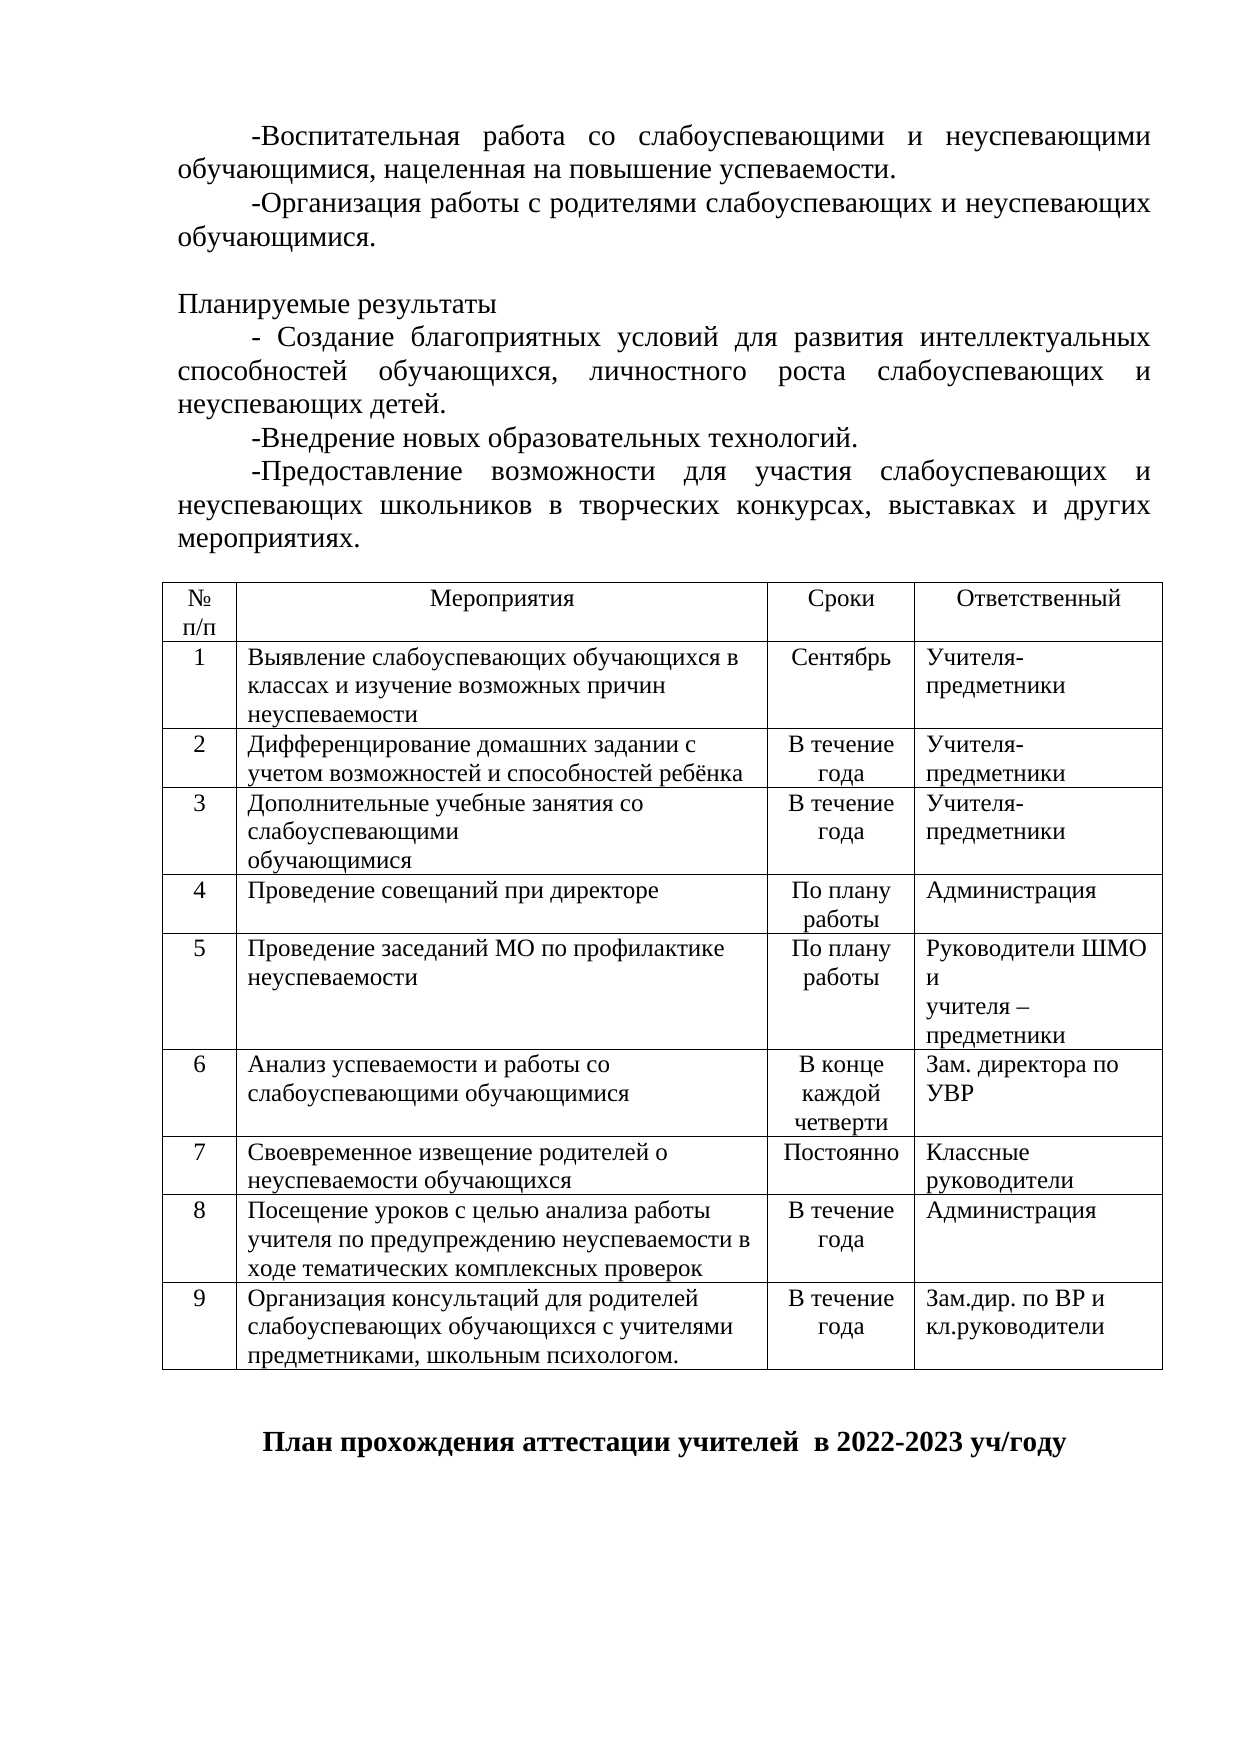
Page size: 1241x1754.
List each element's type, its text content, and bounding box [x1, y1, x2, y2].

table_header Сроки [768, 583, 914, 641]
table_cell Своевременное извещение родителей о неуспеваемости обучающихся [237, 1137, 767, 1194]
text -Воспитательная работа со слабоуспевающими и неуспевающими обучающимися, нацеленная на повышение успеваемости. [177, 118, 1152, 185]
table_cell 9 [163, 1283, 236, 1369]
table_cell Выявление слабоуспевающих обучающихся в классах и изучение возможных причин неуспеваемости [237, 642, 767, 728]
table_cell Проведение совещаний при директоре [237, 875, 767, 932]
table_cell Организация консультаций для родителей слабоуспевающих обучающихся с учителями предметниками, школьным психологом. [237, 1283, 767, 1369]
table_cell Зам. директора по УВР [915, 1050, 1162, 1136]
text -Организация работы с родителями слабоуспевающих и неуспевающих обучающимися. [177, 185, 1152, 252]
table_cell По плану работы [768, 934, 914, 1048]
table_header Мероприятия [237, 583, 767, 641]
table_cell Постоянно [768, 1137, 914, 1194]
table_cell В течение года [768, 1283, 914, 1369]
text -Предоставление возможности для участия слабоуспевающих и неуспевающих школьников в творческих конкурсах, выставках и других мероприятиях. [177, 453, 1152, 554]
table_cell Дифференцирование домашних задании с учетом возможностей и способностей ребёнка [237, 729, 767, 787]
table_cell 1 [163, 642, 236, 728]
table_cell Зам.дир. по ВР и кл.руководители [915, 1283, 1162, 1369]
table_cell Администрация [915, 875, 1162, 932]
table_cell 3 [163, 788, 236, 874]
table_header № п/п [163, 583, 236, 641]
text - Создание благоприятных условий для развития интеллектуальных способностей обучающихся, личностного роста слабоуспевающих и неуспевающих детей. [177, 319, 1152, 420]
table_cell Проведение заседаний МО по профилактике неуспеваемости [237, 934, 767, 1048]
table_cell 6 [163, 1050, 236, 1136]
table_cell 5 [163, 934, 236, 1048]
table_cell Дополнительные учебные занятия со слабоуспевающими обучающимися [237, 788, 767, 874]
table_cell Администрация [915, 1195, 1162, 1282]
table_cell 8 [163, 1195, 236, 1282]
table_cell В конце каждой четверти [768, 1050, 914, 1136]
table_cell Сентябрь [768, 642, 914, 728]
table_cell Учителя-предметники [915, 642, 1162, 728]
table_cell 2 [163, 729, 236, 787]
table_cell В течение года [768, 729, 914, 787]
table_cell В течение года [768, 788, 914, 874]
table_cell Классные руководители [915, 1137, 1162, 1194]
text -Внедрение новых образовательных технологий. [177, 420, 1152, 453]
text Планируемые результаты [177, 286, 1152, 319]
table_header Ответственный [915, 583, 1162, 641]
text План прохождения аттестации учителей в 2022-2023 уч/году [177, 1424, 1152, 1458]
table_cell По плану работы [768, 875, 914, 932]
table_cell Учителя-предметники [915, 788, 1162, 874]
table_cell В течение года [768, 1195, 914, 1282]
table_cell Посещение уроков с целью анализа работы учителя по предупреждению неуспеваемости в ходе тематических комплексных проверок [237, 1195, 767, 1282]
table_cell 4 [163, 875, 236, 932]
table_cell 7 [163, 1137, 236, 1194]
table_cell Учителя-предметники [915, 729, 1162, 787]
table_cell Анализ успеваемости и работы со слабоуспевающими обучающимися [237, 1050, 767, 1136]
table_cell Руководители ШМО и учителя – предметники [915, 934, 1162, 1048]
